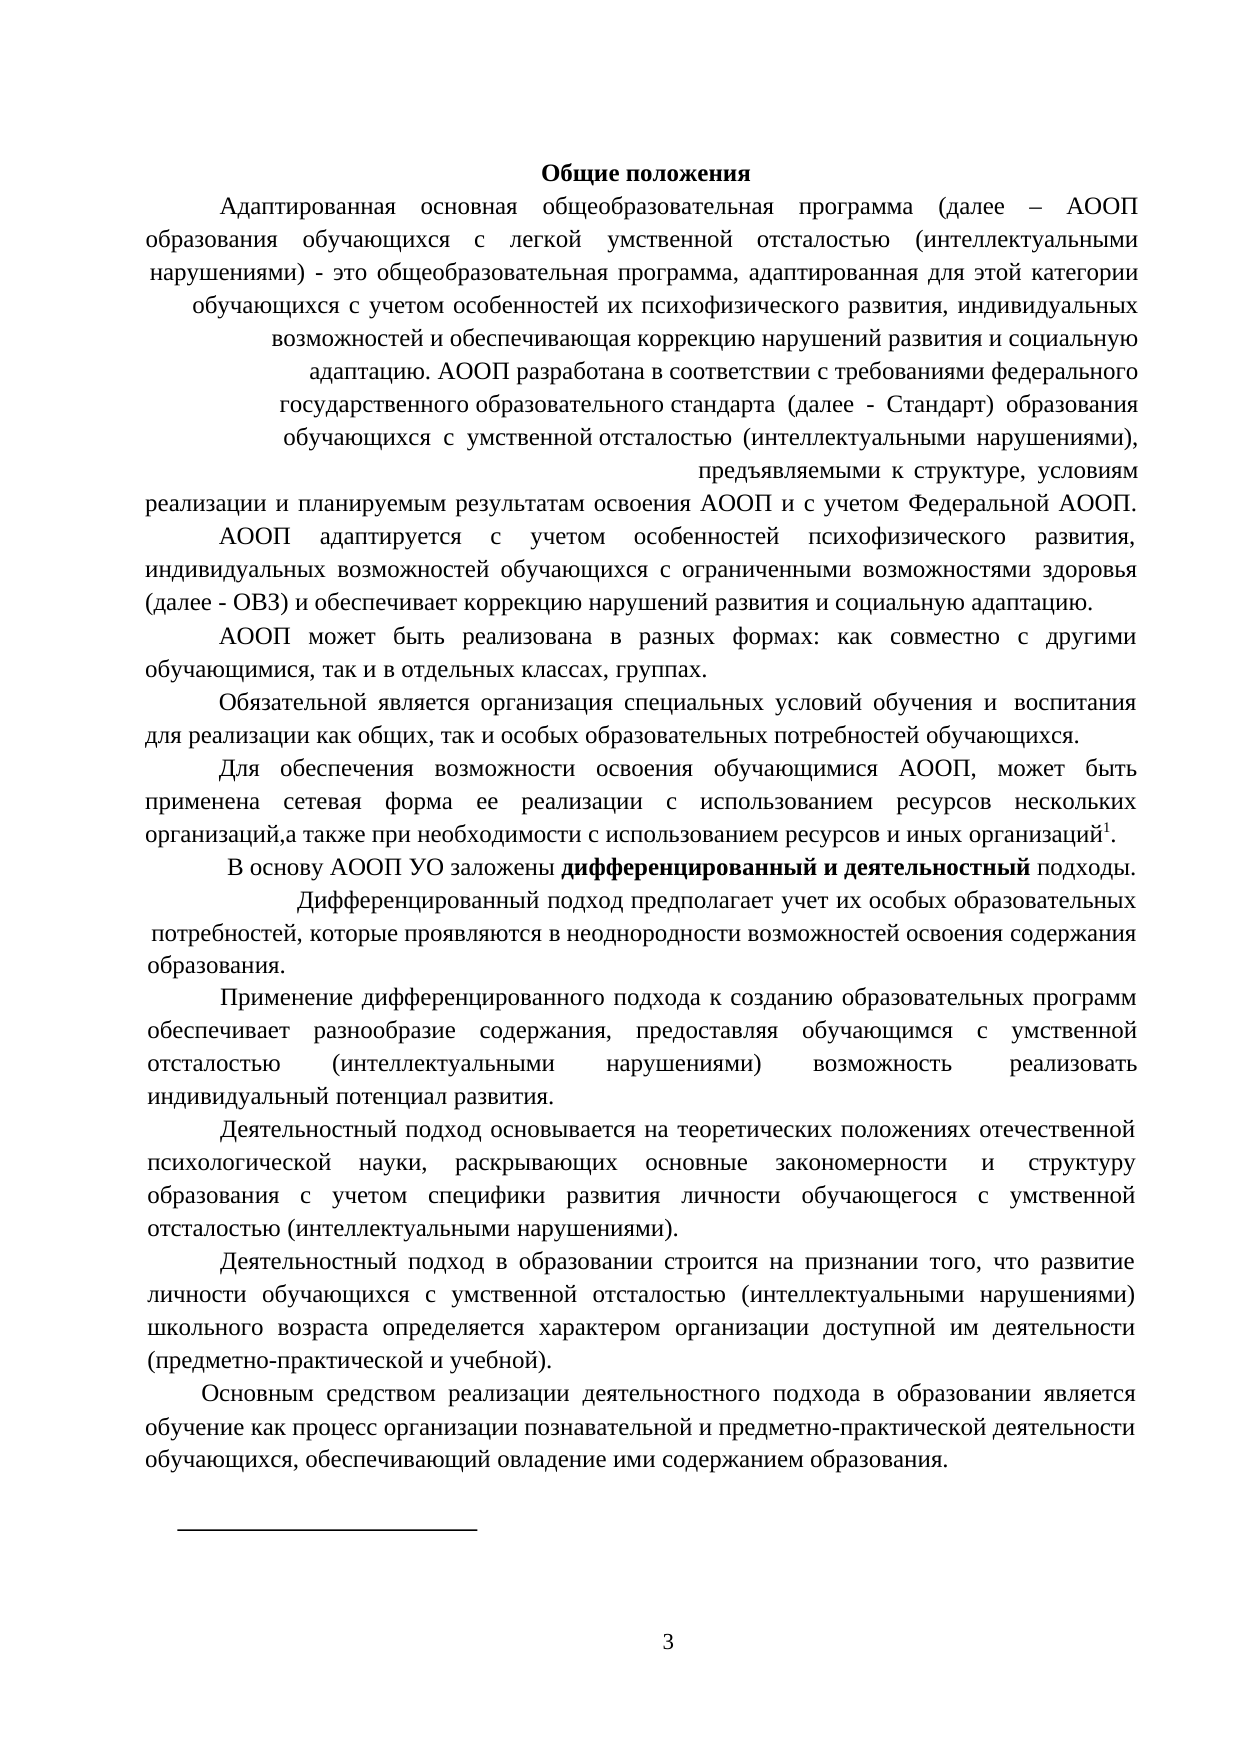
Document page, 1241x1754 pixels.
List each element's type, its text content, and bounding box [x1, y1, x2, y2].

text Для обеспечения возможности освоения обучающимися АООП, может быть применена сетевая форма ее реализации с использованием ресурсов нескольких организаций,а также при необходимости с использованием ресурсов и иных организаций1. [145, 753, 1137, 848]
text Деятельностный подход в образовании строится на признании того, что развитие личности обучающихся с умственной отсталостью (интеллектуальными нарушениями) школьного возраста определяется характером организации доступной им деятельности (предметно-практической и учебной). [147, 1246, 1135, 1374]
text Основным средством реализации деятельностного подхода в образовании является обучение как процесс организации познавательной и предметно-практической деятельности обучающихся, обеспечивающий овладение ими содержанием образования. [145, 1378, 1136, 1473]
text АООП может быть реализована в разных формах: как совместно с другими обучающимися, так и в отдельных классах, группах. [145, 621, 1137, 682]
text образования. [147, 951, 1240, 979]
subtitle Общие положения [218, 158, 1073, 187]
text реализации и планируемым результатам освоения АООП и с учетом Федеральной АООП. АООП адаптируется с учетом особенностей психофизического развития, [145, 488, 1138, 550]
text Адаптированная основная общеобразовательная программа (далее – АООП образования обучающихся с легкой умственной отсталостью (интеллектуальными нарушениями) - это общеобразовательная программа, адаптированная для этой категории обучающихся с учетом особенностей их психофизического развития, индивидуальных возможностей и обеспечивающая коррекцию нарушений развития и социальную адаптацию. АООП разработана в соответствии с требованиями федерального государственного образовательного стандарта (далее - Стандарт) образования обучающихся с умственной отсталостью (интеллектуальными нарушениями), предъявляемыми к структуре, условиям [145, 191, 1138, 484]
text В основу АООП УО заложены дифференцированный и деятельностный подходы. Дифференцированный подход предполагает учет их особых образовательных потребностей, которые проявляются в неоднородности возможностей освоения содержания [147, 852, 1136, 947]
text Обязательной является организация специальных условий обучения и воспитания для реализации как общих, так и особых образовательных потребностей обучающихся. [145, 687, 1137, 748]
text индивидуальных возможностей обучающихся с ограниченными возможностями здоровья (далее - ОВЗ) и обеспечивает коррекцию нарушений развития и социальную адаптацию. [145, 554, 1138, 616]
text Применение дифференцированного подхода к созданию образовательных программ обеспечивает разнообразие содержания, предоставляя обучающимся с умственной отсталостью (интеллектуальными нарушениями) возможность реализовать индивидуальный потенциал развития. [147, 982, 1138, 1110]
text Деятельностный подход основывается на теоретических положениях отечественной психологической науки, раскрывающих основные закономерности и структуру образования с учетом специфики развития личности обучающегося с умственной отсталостью (интеллектуальными нарушениями). [147, 1114, 1136, 1242]
